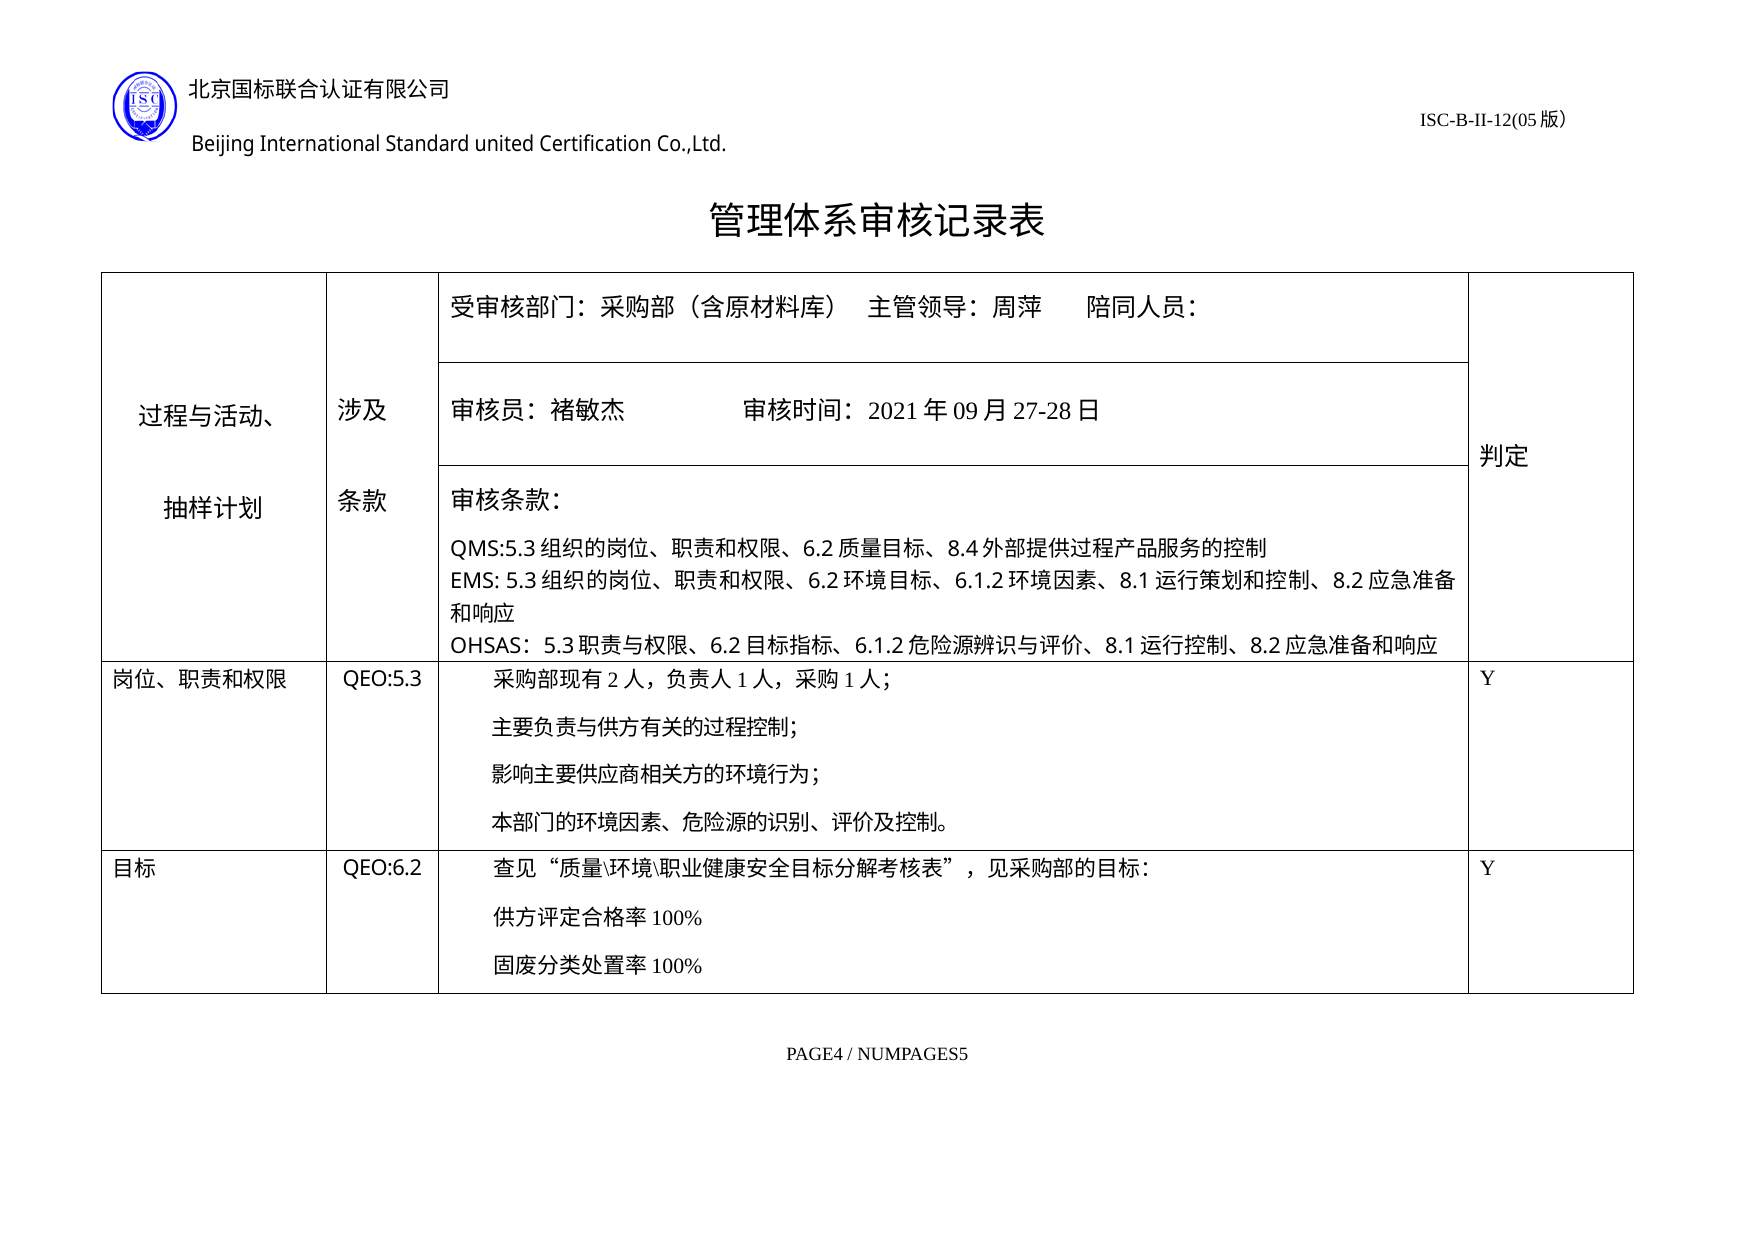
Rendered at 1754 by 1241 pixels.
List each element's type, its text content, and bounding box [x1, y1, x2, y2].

text 管理体系审核记录表 [112, 186, 1641, 251]
table_header 判定 [1469, 273, 1633, 661]
table_header 涉及 条款 [327, 273, 438, 661]
table_header 受审核部门：采购部（含原材料库） 主管领导：周萍 陪同人员： [439, 273, 1468, 362]
table_header 过程与活动、 抽样计划 [102, 273, 326, 661]
picture [112, 71, 180, 140]
table_cell 查见“质量\环境\职业健康安全目标分解考核表”，见采购部的目标： 供方评定合格率100% 固废分类处置率100% 火灾事故为0,重大机械伤害事故为0. 2021年5---8月考核，显示目标均已全部完成。 基本符合。 [439, 851, 1468, 993]
table_cell QEO:6.2 [327, 851, 438, 993]
table_cell 岗位、职责和权限 [102, 662, 326, 850]
table_cell Y [1469, 851, 1633, 993]
table_cell Y [1469, 662, 1633, 850]
table_cell 采购部现有2人，负责人1人，采购1人； 主要负责与供方有关的过程控制； 影响主要供应商相关方的环境行为； 本部门的环境因素、危险源的识别、评价及控制。 [439, 662, 1468, 850]
table_cell 审核员：褚敏杰 审核时间：2021年09月27-28日 [439, 363, 1468, 465]
table_cell QEO:5.3 [327, 662, 438, 850]
table_cell 目标 [102, 851, 326, 993]
table_cell 审核条款： QMS:5.3组织的岗位、职责和权限、6.2质量目标、8.4外部提供过程产品服务的控制 EMS: 5.3组织的岗位、职责和权限、6.2环境目标、6.1.2环境因素、8.1运行策划和控制、8.2应急准备和响应 OHSAS：5.3职责与权限、6.2目标指标、6.1.2危险源辨识与评价、8.1运行控制、8.2应急准备和响应 [439, 466, 1468, 661]
